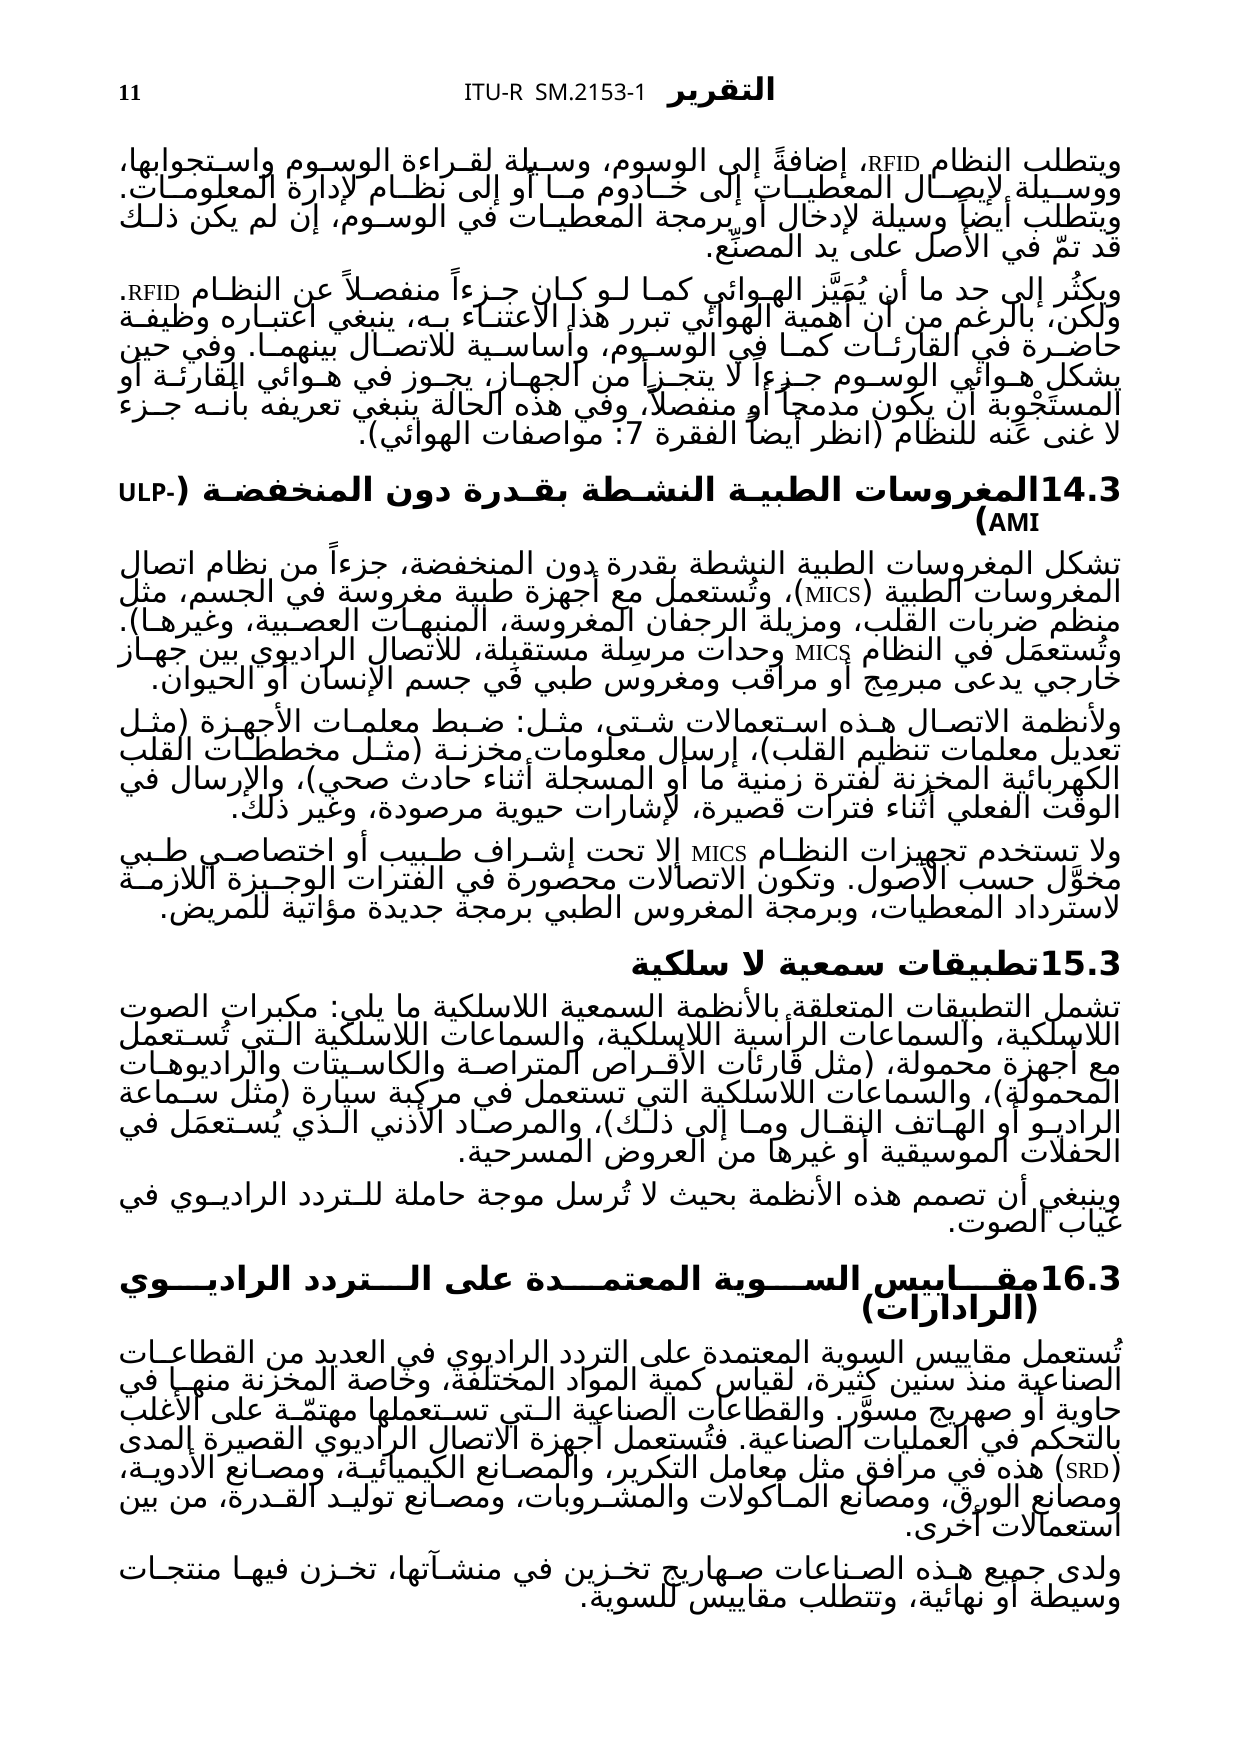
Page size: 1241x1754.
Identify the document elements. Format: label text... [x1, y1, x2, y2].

text تُستعمل مقاييس السوية المعتمدة على التردد الراديوي في العديد من القطاعات الصناعية منذ سنين كثيرة، لقياس كمية المواد المختلفة، وخاصة المخزنة منها في حاوية أو صهريج مسوَّر. والقطاعات الصناعية التي تستعملها مهتمّة على الأغلب بالتحكم في العمليات الصناعية. فتُستعمل أجهزة الاتصال الراديوي القصيرة المدى (SRD) هذه في مرافق مثل معامل التكرير، والمصانع الكيميائية، ومصانع الأدوية، ومصانع الورق، ومصانع المأكولات والمشروبات، ومصانع توليد القدرة، من بين استعمالات أخرى. [118, 1340, 1122, 1544]
text وينبغي أن تصمم هذه الأنظمة بحيث لا تُرسل موجة حاملة للتردد الراديوي في غياب الصوت. [118, 1182, 1122, 1240]
text ولأنظمة الاتصال هذه استعمالات شتى، مثل: ضبط معلمات الأجهزة (مثل تعديل معلمات تنظيم القلب)، إرسال معلومات مخزنة (مثل مخططات القلب الكهربائية المخزنة لفترة زمنية ما أو المسجلة أثناء حادث صحي)، والإرسال في الوقت الفعلي أثناء فترات قصيرة، لإشارات حيوية مرصودة، وغير ذلك. [118, 709, 1122, 826]
text تشمل التطبيقات المتعلقة بالأنظمة السمعية اللاسلكية ما يلي: مكبرات الصوت اللاسلكية، والسماعات الرأسية اللاسلكية، والسماعات اللاسلكية التي تُستعمل مع أجهزة محمولة، (مثل قارئات الأقراص المتراصة والكاسيتات والراديوهات المحمولة)، والسماعات اللاسلكية التي تستعمل في مركبة سيارة (مثل سماعة الراديو أو الهاتف النقال وما إلى ذلك)، والمرصاد الأذني الذي يُستعمَل في الحفلات الموسيقية أو غيرها من العروض المسرحية. [118, 994, 1122, 1169]
text تشكل المغروسات الطبية النشطة بقدرة دون المنخفضة، جزءاً من نظام اتصال المغروسات الطبية (MICS)، وتُستعمل مع أجهزة طبية مغروسة في الجسم، مثل منظم ضربات القلب، ومزيلة الرجفان المغروسة، المنبهات العصبية، وغيرها). وتُستعمَل في النظام MICS وحدات مرسِلة مستقبِلة، للاتصال الراديوي بين جهاز خارجي يدعى مبرمِج أو مراقب ومغروس طبي في جسم الإنسان أو الحيوان. [118, 551, 1122, 697]
subtitle 14.3 المغروسات الطبية النشطة بقدرة دون المنخفضة (ULP-AMI) [118, 477, 1122, 539]
text ولدى جميع هذه الصناعات صهاريج تخزين في منشآتها، تخزن فيها منتجات وسيطة أو نهائية، وتتطلب مقاييس للسوية. [118, 1556, 1122, 1615]
subtitle 16.3 مقاييس السوية المعتمدة على التردد الراديوي (الرادارات) [118, 1265, 1122, 1327]
subtitle 15.3 تطبيقات سمعية لا سلكية [118, 951, 1122, 982]
text ويتطلب النظام RFID، إضافةً إلى الوسوم، وسيلة لقراءة الوسوم واستجوابها، ووسيلة لإيصال المعطيات إلى خادوم ما أو إلى نظام لإدارة المعلومات. ويتطلب أيضاً وسيلة لإدخال أو برمجة المعطيات في الوسوم، إن لم يكن ذلك قد تمّ في الأصل على يد المصنِّع. [118, 148, 1122, 264]
text ولا تستخدم تجهيزات النظام MICS إلا تحت إشراف طبيب أو اختصاصي طبي مخوَّل حسب الأصول. وتكون الاتصالات محصورة في الفترات الوجيزة اللازمة لاسترداد المعطيات، وبرمجة المغروس الطبي برمجة جديدة مؤاتية للمريض. [118, 839, 1122, 926]
text ويكثُر إلى حد ما أن يُمَيَّز الهوائي كما لو كان جزءاً منفصلاً عن النظام RFID. ولكن، بالرغم من أن أهمية الهوائي تبرر هذا الاعتناء به، ينبغي اعتباره وظيفة حاضرة في القارئات كما في الوسوم، وأساسية للاتصال بينهما. وفي حين يشكل هوائي الوسوم جزءاً لا يتجزأ من الجهاز، يجوز في هوائي القارئة أو المستَجْوِبة أن يكون مدمجاً أو منفصلاً، وفي هذه الحالة ينبغي تعريفه بأنه جزء لا غنى عنه للنظام (انظر أيضاً الفقرة 7: مواصفات الهوائي). [118, 277, 1122, 452]
